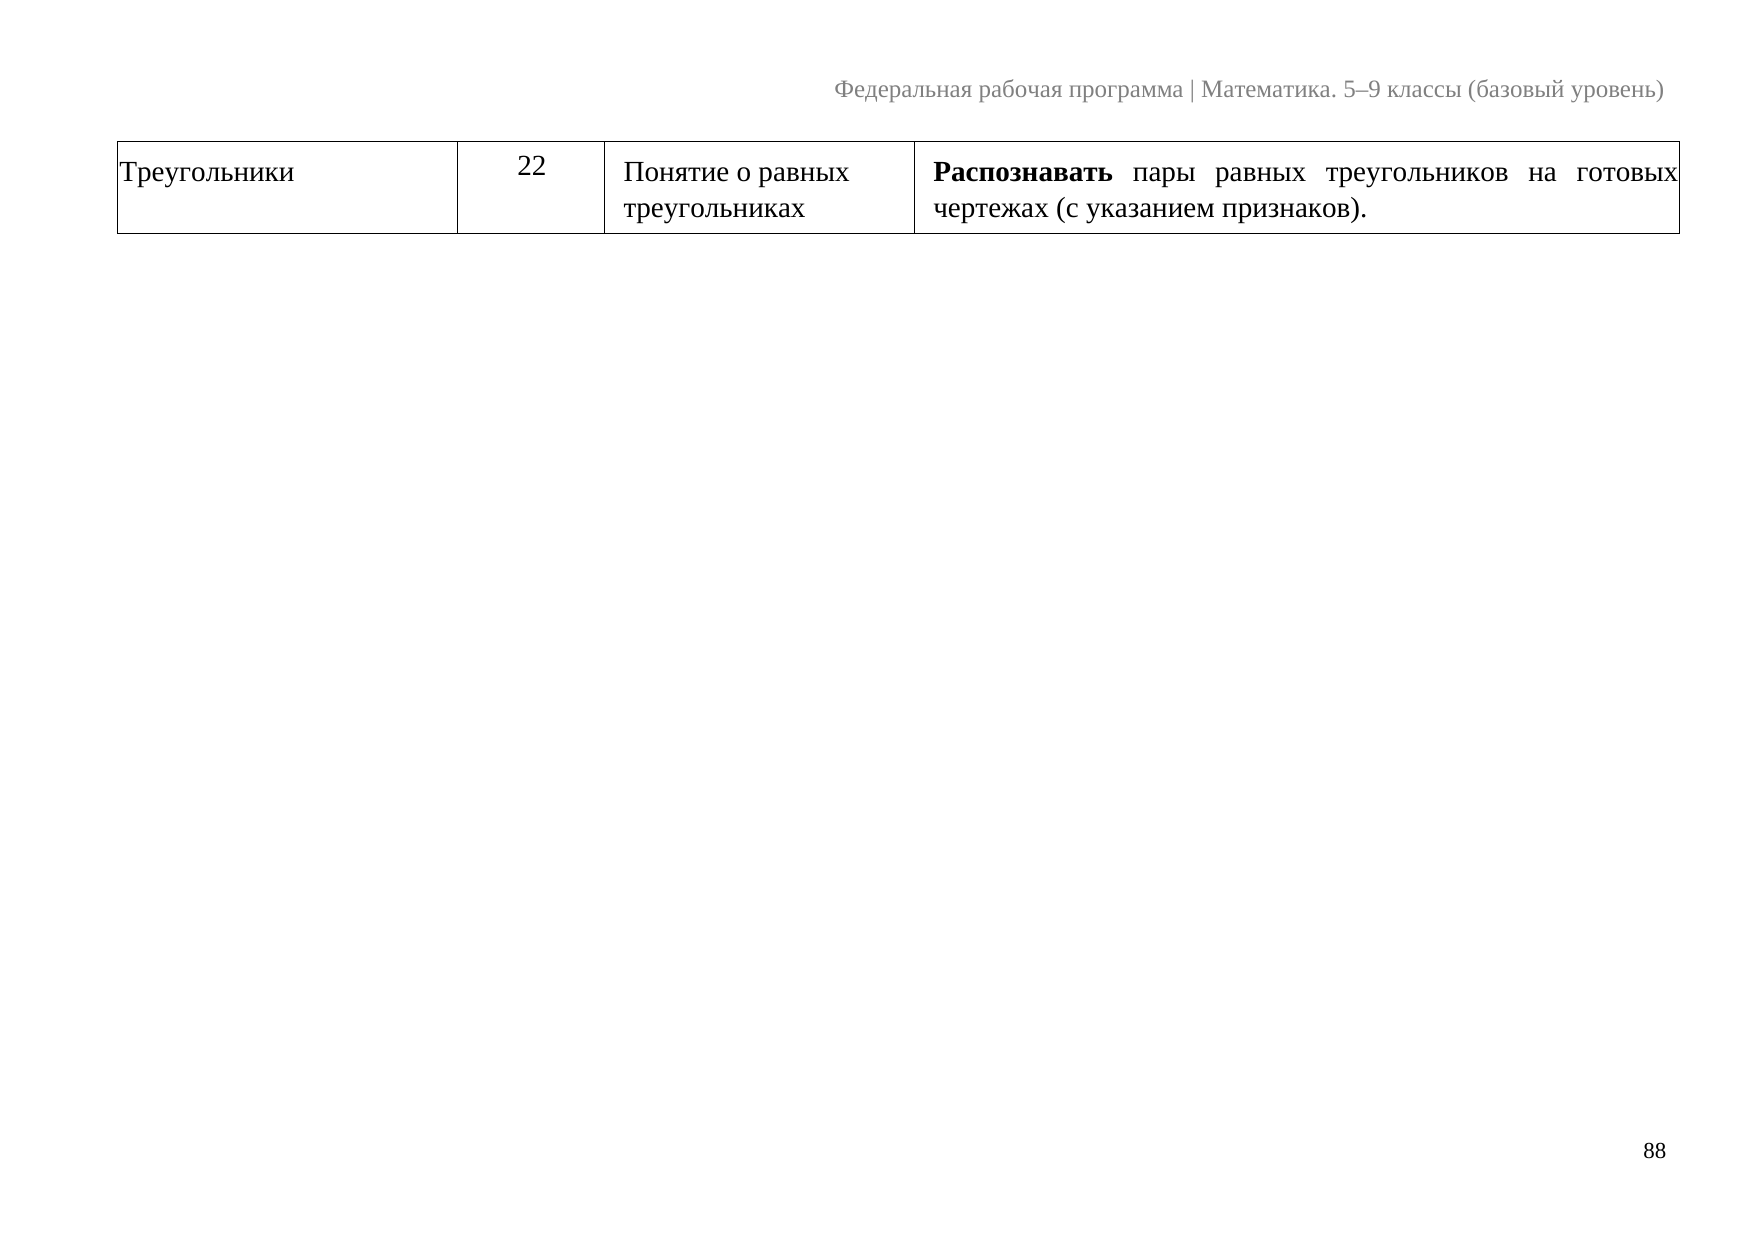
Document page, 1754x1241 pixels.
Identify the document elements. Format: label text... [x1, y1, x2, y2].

table_cell Понятие о равных треугольниках [605, 142, 914, 233]
table_cell 22 [458, 142, 604, 233]
table_cell Треугольники [118, 142, 457, 233]
table_cell Распознавать пары равных треугольников на готовых чертежах (с указанием признаков). [915, 142, 1679, 233]
